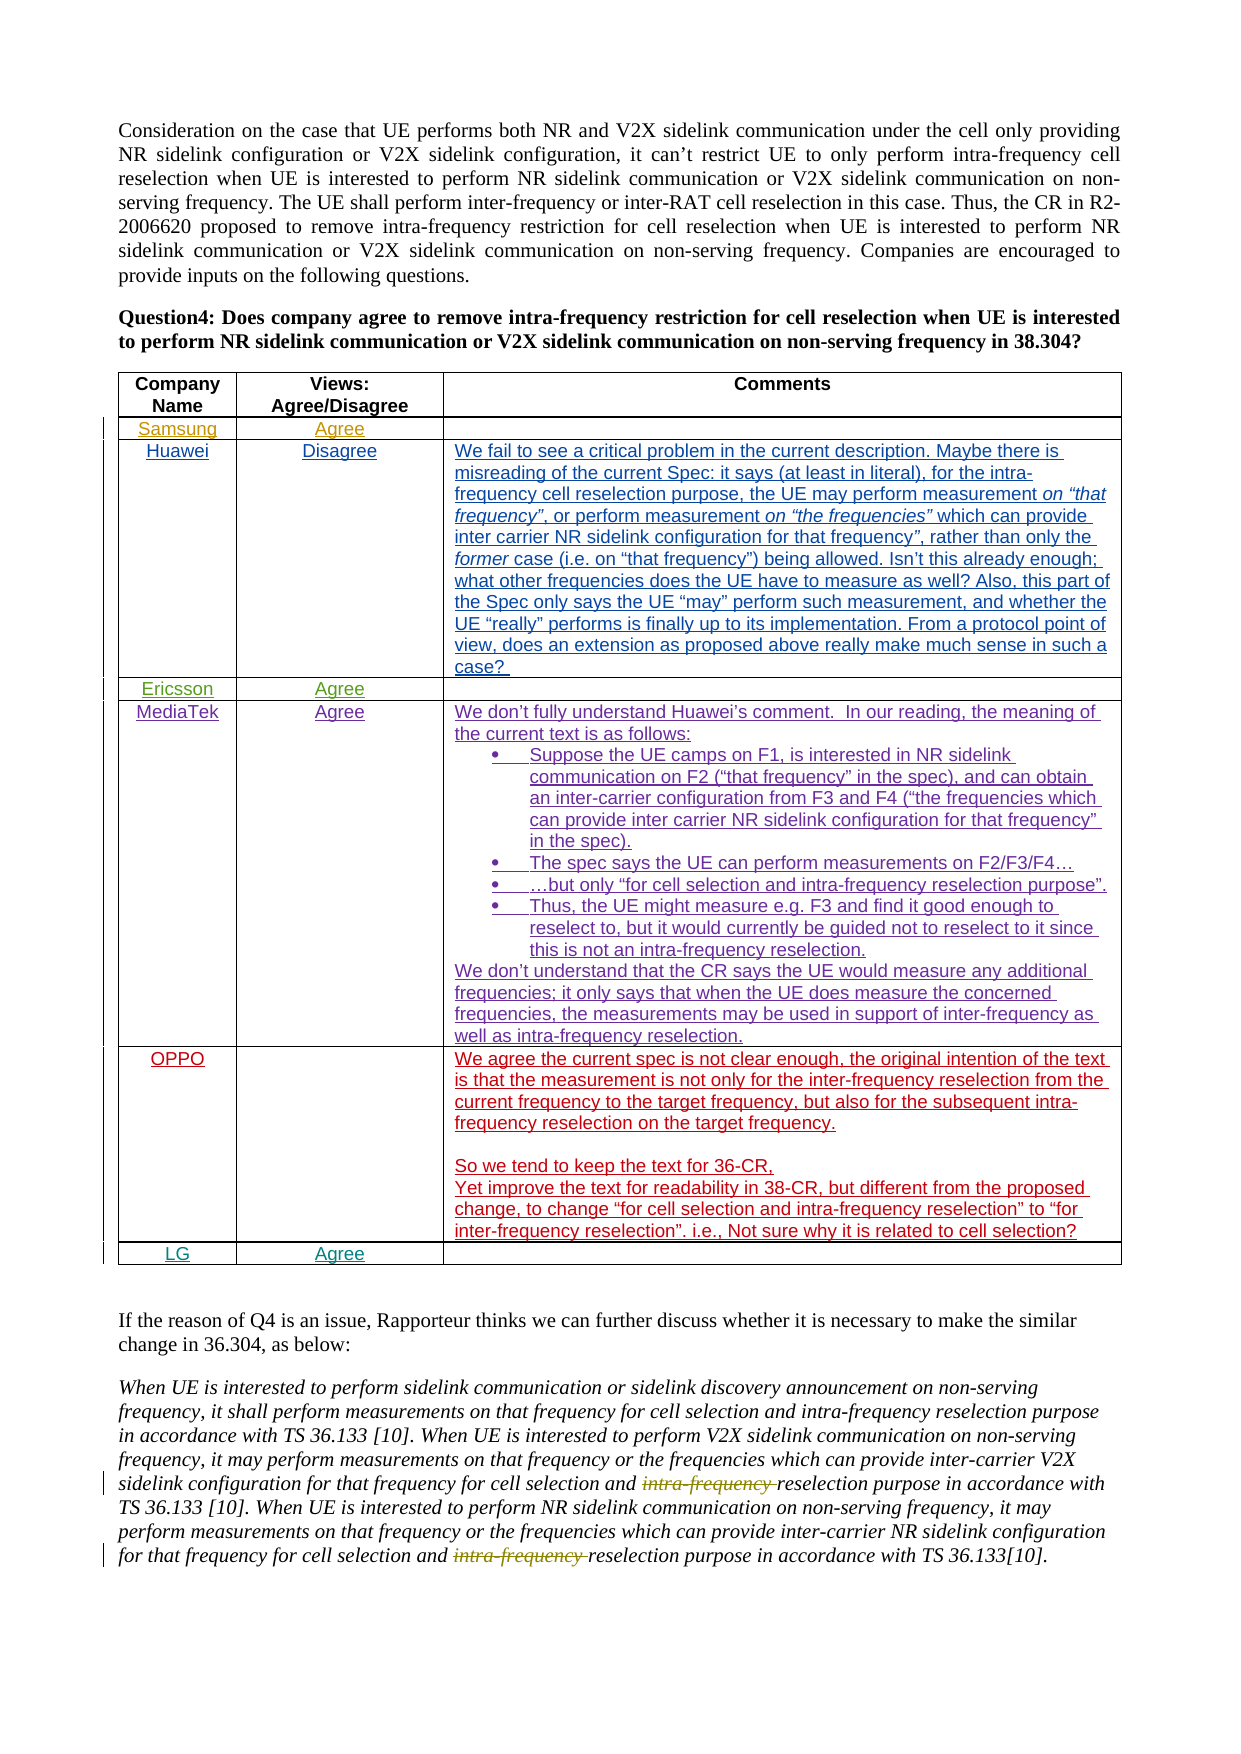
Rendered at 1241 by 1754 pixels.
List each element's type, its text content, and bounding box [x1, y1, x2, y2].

table_header Comments [444, 373, 1121, 416]
text Consideration on the case that UE performs both NR and V2X sidelink ‎communication under the cell only providing NR sidelink configuration or ‎V2X sidelink configuration, it can’t restrict UE to only perform intra-‎frequency cell reselection when UE is interested to perform NR sidelink ‎communication or V2X sidelink communication on non-serving ‎frequency. The UE shall perform inter-frequency or inter-RAT cell ‎reselection in this case.‎ Thus, the CR in R2-2006620‎ proposed to remove intra-frequency restriction for cell reselection when UE is ‎interested to perform NR sidelink ‎communication or V2X sidelink ‎communication on non-serving frequency.‎ Companies are encouraged to provide inputs on the following questions. [118, 118, 1122, 287]
table_cell [444, 440, 1121, 677]
text When UE is interested to perform sidelink communication or sidelink discovery announcement on non-serving frequency, it shall perform measurements on that frequency for cell selection and intra-frequency reselection purpose in accordance with TS 36.133 [10]. When UE is interested to perform V2X sidelink communication on non-serving frequency, it may perform measurements on that frequency or the frequencies which can provide inter-carrier V2X sidelink configuration for that frequency for cell selection and reselection purpose in accordance with TS 36.133 [10]. When UE is interested to perform NR sidelink communication on non-serving frequency, it may perform measurements on that frequency or the frequencies which can provide inter-carrier NR sidelink configuration for that frequency for cell selection and reselection purpose in accordance with TS 36.133[10]. [118, 1375, 1122, 1567]
table_cell [119, 678, 236, 700]
text If the reason of Q4 is an issue, Rapporteur ‎thinks we can further discuss whether it is necessary to make the similar change in 36.304, as below: [118, 1308, 1122, 1356]
table_cell [237, 678, 443, 700]
table_cell [119, 418, 236, 439]
table_cell [444, 678, 1121, 700]
table_cell [237, 1047, 443, 1241]
table_cell [444, 701, 1121, 1046]
table_cell [237, 440, 443, 677]
table_cell [119, 1047, 236, 1241]
table_cell [237, 1243, 443, 1264]
table_header Company Name [119, 373, 236, 416]
text Question4: Does company agree to remove intra-frequency restriction for cell reselection when UE is ‎interested to perform NR sidelink ‎communication ‎or V2X sidelink ‎communication on non-serving frequency‎ in 38.304? [118, 305, 1122, 353]
table_cell [119, 1243, 236, 1264]
table_cell [119, 701, 236, 1046]
table_cell [237, 418, 443, 439]
table_cell [444, 1047, 1121, 1241]
table_header Views: Agree/Disagree [237, 373, 443, 416]
table_cell [237, 701, 443, 1046]
table_cell [119, 440, 236, 677]
table_cell [444, 418, 1121, 439]
table_cell [444, 1243, 1121, 1264]
